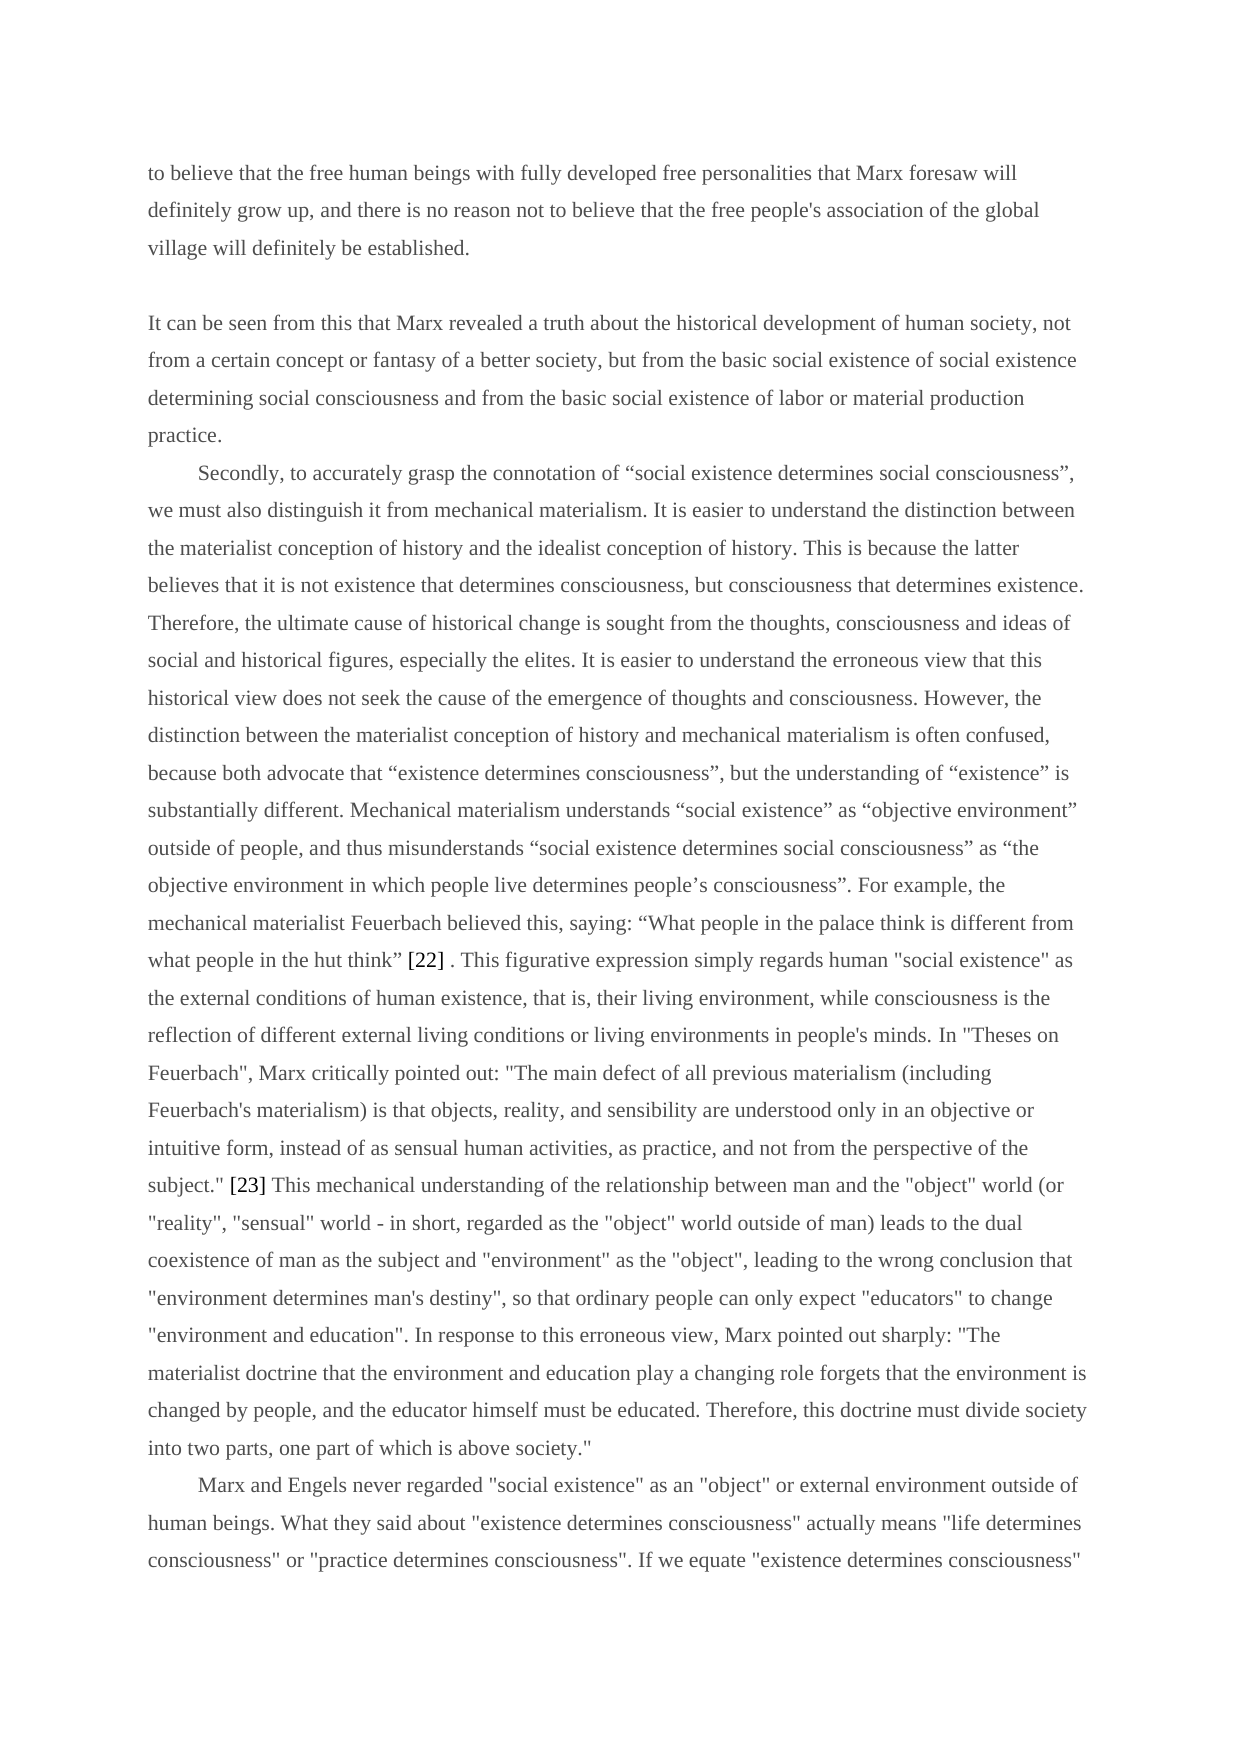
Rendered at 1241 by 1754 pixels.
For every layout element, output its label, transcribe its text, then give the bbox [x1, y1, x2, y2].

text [148, 148, 1093, 260]
text Secondly, to accurately grasp the connotation of “social existence determines social consciousness”, we must also distinguish it from mechanical materialism. It is easier to understand the distinction between the materialist conception of history and the idealist conception of history. This is because the latter believes that it is not existence that determines consciousness, but consciousness that determines existence. Therefore, the ultimate cause of historical change is sought from the thoughts, consciousness and ideas of social and historical figures, especially the elites. It is easier to understand the erroneous view that this historical view does not seek the cause of the emergence of thoughts and consciousness. However, the distinction between the materialist conception of history and mechanical materialism is often confused, because both advocate that “existence determines consciousness”, but the understanding of “existence” is substantially different. Mechanical materialism understands “social existence” as “objective environment” outside of people, and thus misunderstands “social existence determines social consciousness” as “the objective environment in which people live determines people’s consciousness”. For example, the mechanical materialist Feuerbach believed this, saying: “What people in the palace think is different from what people in the hut think” [22] . This figurative expression simply regards human "social existence" as the external conditions of human existence, that is, their living environment, while consciousness is the reflection of different external living conditions or living environments in people's minds. In "Theses on Feuerbach", Marx critically pointed out: "The main defect of all previous materialism (including Feuerbach's materialism) is that objects, reality, and sensibility are understood only in an objective or intuitive form, instead of as sensual human activities, as practice, and not from the perspective of the subject." [23] This mechanical understanding of the relationship between man and the "object" world (or "reality", "sensual" world - in short, regarded as the "object" world outside of man) leads to the dual coexistence of man as the subject and "environment" as the "object", leading to the wrong conclusion that "environment determines man's destiny", so that ordinary people can only expect "educators" to change "environment and education". In response to this erroneous view, Marx pointed out sharply: "The materialist doctrine that the environment and education play a changing role forgets that the environment is changed by people, and the educator himself must be educated. Therefore, this doctrine must divide society into two parts, one part of which is above society." [148, 448, 1093, 1460]
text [148, 1460, 1093, 1573]
text It can be seen from this that Marx revealed a truth about the historical development of human society, not from a certain concept or fantasy of a better society, but from the basic social existence of social existence determining social consciousness and from the basic social existence of labor or material production practice. [148, 298, 1093, 448]
